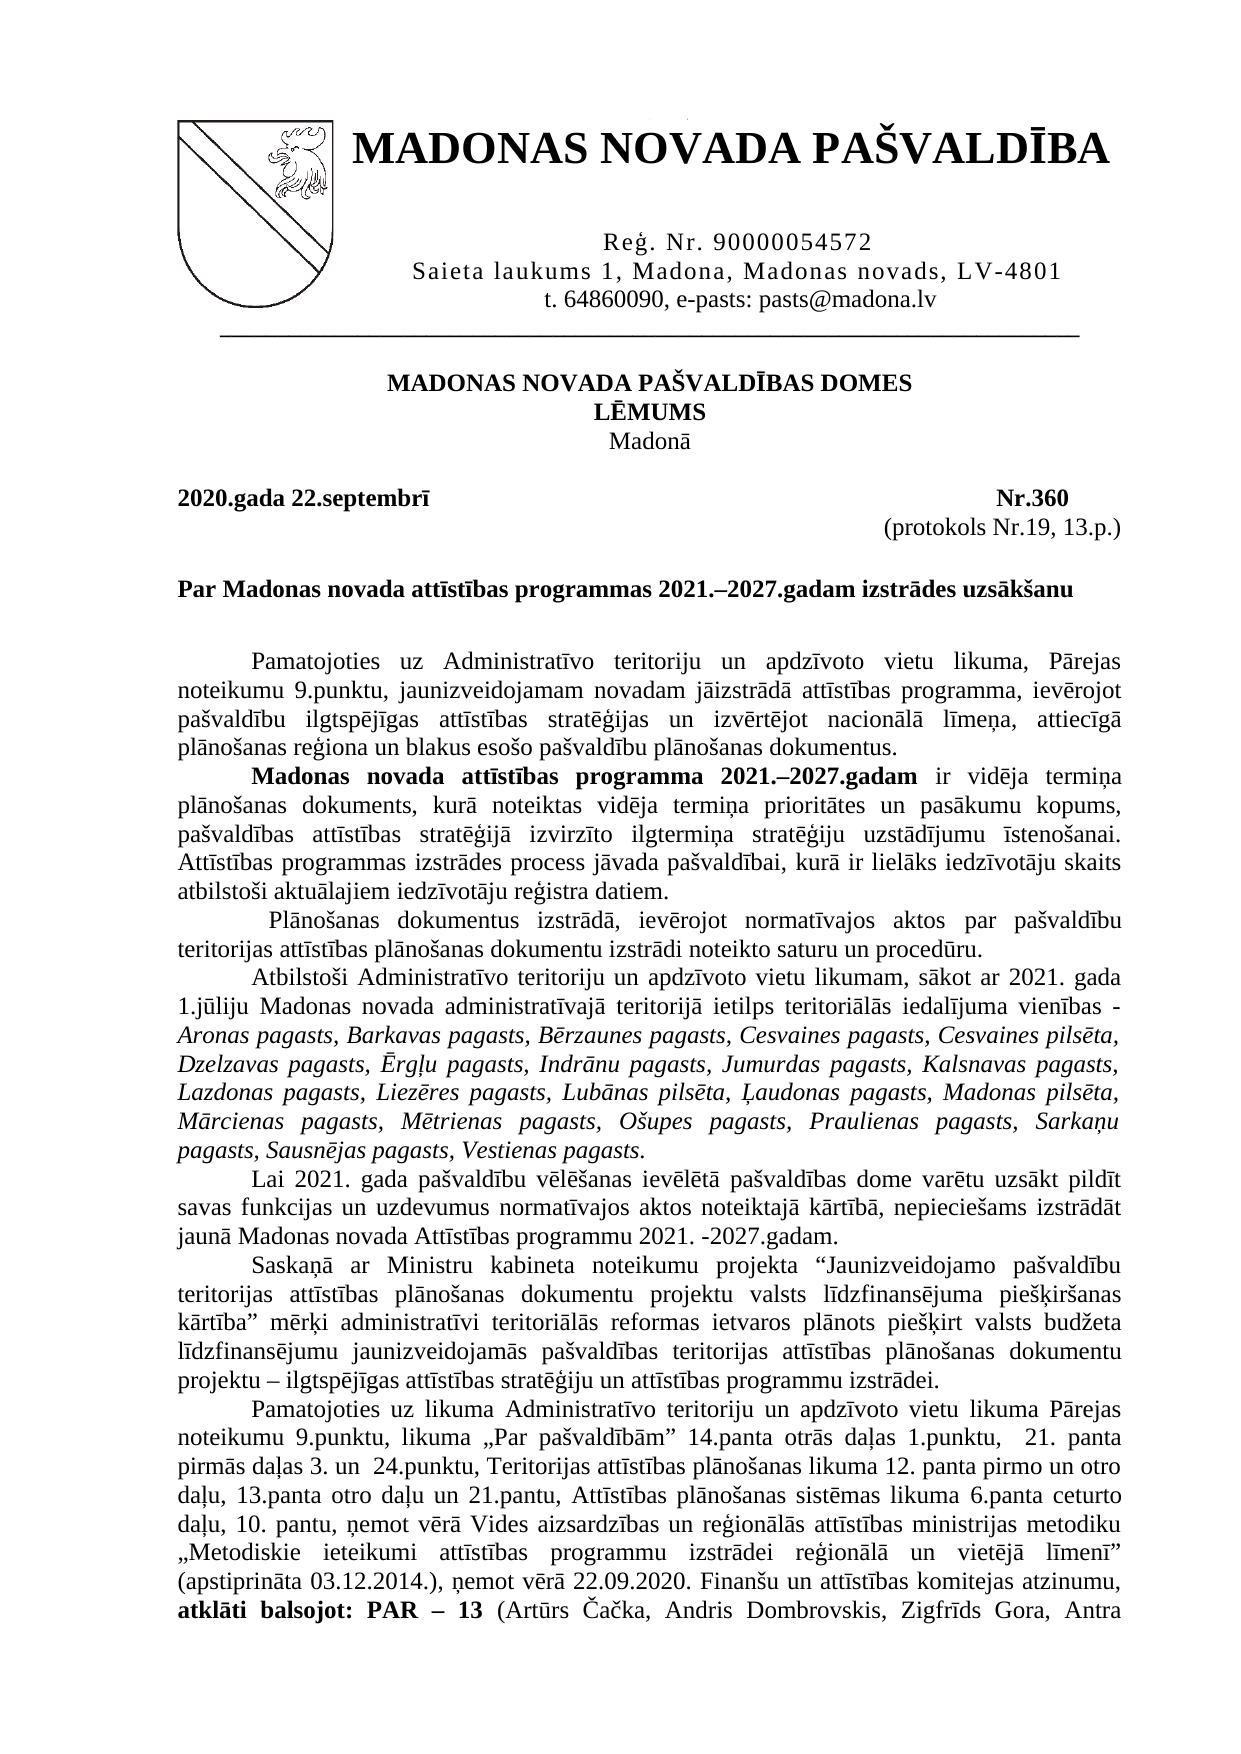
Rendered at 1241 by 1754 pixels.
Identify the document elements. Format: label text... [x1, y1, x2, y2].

text LĒMUMS [177, 397, 1122, 426]
text Atbilstoši Administratīvo teritoriju un apdzīvoto vietu likumam, sākot ar 2021. gada 1.jūliju Madonas novada administratīvajā teritorijā ietilps teritoriālās iedalījuma vienības - Aronas pagasts, Barkavas pagasts, Bērzaunes pagasts, Cesvaines pagasts, Cesvaines pilsēta, Dzelzavas pagasts, Ērgļu pagasts, Indrānu pagasts, Jumurdas pagasts, Kalsnavas pagasts, Lazdonas pagasts, Liezēres pagasts, Lubānas pilsēta, Ļaudonas pagasts, Madonas pilsēta, Mārcienas pagasts, Mētrienas pagasts, Ošupes pagasts, Praulienas pagasts, Sarkaņu pagasts, Sausnējas pagasts, Vestienas pagasts. [177, 962, 1122, 1164]
text ___________________________________________________________________________ [177, 313, 1122, 339]
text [177, 1394, 1122, 1624]
text Saieta laukums 1, Madona, Madonas novads, LV-4801 [334, 256, 1122, 284]
text Par Madonas novada attīstības programmas 2021.–2027.gadam izstrādes uzsākšanu [177, 574, 1122, 603]
text (protokols Nr.19, 13.p.) [177, 512, 1122, 541]
text t. 64860090, e-pasts: pasts@madona.lv [177, 284, 1122, 313]
text MADONAS NOVADA PAŠVALDĪBA [334, 121, 1122, 173]
text Madonas novada attīstības programma 2021.–2027.gadam ir vidēja termiņa plānošanas dokuments, kurā noteiktas vidēja termiņa prioritātes un pasākumu kopums, pašvaldības attīstības stratēģijā izvirzīto ilgtermiņa stratēģiju uzstādījumu īstenošanai. Attīstības programmas izstrādes process jāvada pašvaldībai, kurā ir lielāks iedzīvotāju skaits atbilstoši aktuālajiem iedzīvotāju reģistra datiem. [177, 761, 1122, 905]
text Plānošanas dokumentus izstrādā, ievērojot normatīvajos aktos par pašvaldību teritorijas attīstības plānošanas dokumentu izstrādi noteikto saturu un procedūru. [177, 905, 1122, 962]
picture [177, 120, 334, 308]
text Reģ. Nr. 90000054572 [334, 227, 1122, 256]
text Lai 2021. gada pašvaldību vēlēšanas ievēlētā pašvaldības dome varētu uzsākt pildīt savas funkcijas un uzdevumus normatīvajos aktos noteiktajā kārtībā, nepieciešams izstrādāt jaunā Madonas novada Attīstības programmu 2021. -2027.gadam. [177, 1164, 1122, 1250]
text 2020.gada 22.septembrī Nr.360 [177, 483, 1122, 512]
text Pamatojoties uz Administratīvo teritoriju un apdzīvoto vietu likuma, Pārejas noteikumu 9.punktu, jaunizveidojamam novadam jāizstrādā attīstības programma, ievērojot pašvaldību ilgtspējīgas attīstības stratēģijas un izvērtējot nacionālā līmeņa, attiecīgā plānošanas reģiona un blakus esošo pašvaldību plānošanas dokumentus. [177, 646, 1122, 761]
text Saskaņā ar Ministru kabineta noteikumu projekta “Jaunizveidojamo pašvaldību teritorijas attīstības plānošanas dokumentu projektu valsts līdzfinansējuma piešķiršanas kārtība” mērķi administratīvi teritoriālās reformas ietvaros plānots piešķirt valsts budžeta līdzfinansējumu jaunizveidojamās pašvaldības teritorijas attīstības plānošanas dokumentu projektu – ilgtspējīgas attīstības stratēģiju un attīstības programmu izstrādei. [177, 1250, 1122, 1394]
text MADONAS NOVADA PAŠVALDĪBAS DOMES [177, 368, 1122, 397]
text Madonā [177, 426, 1122, 454]
